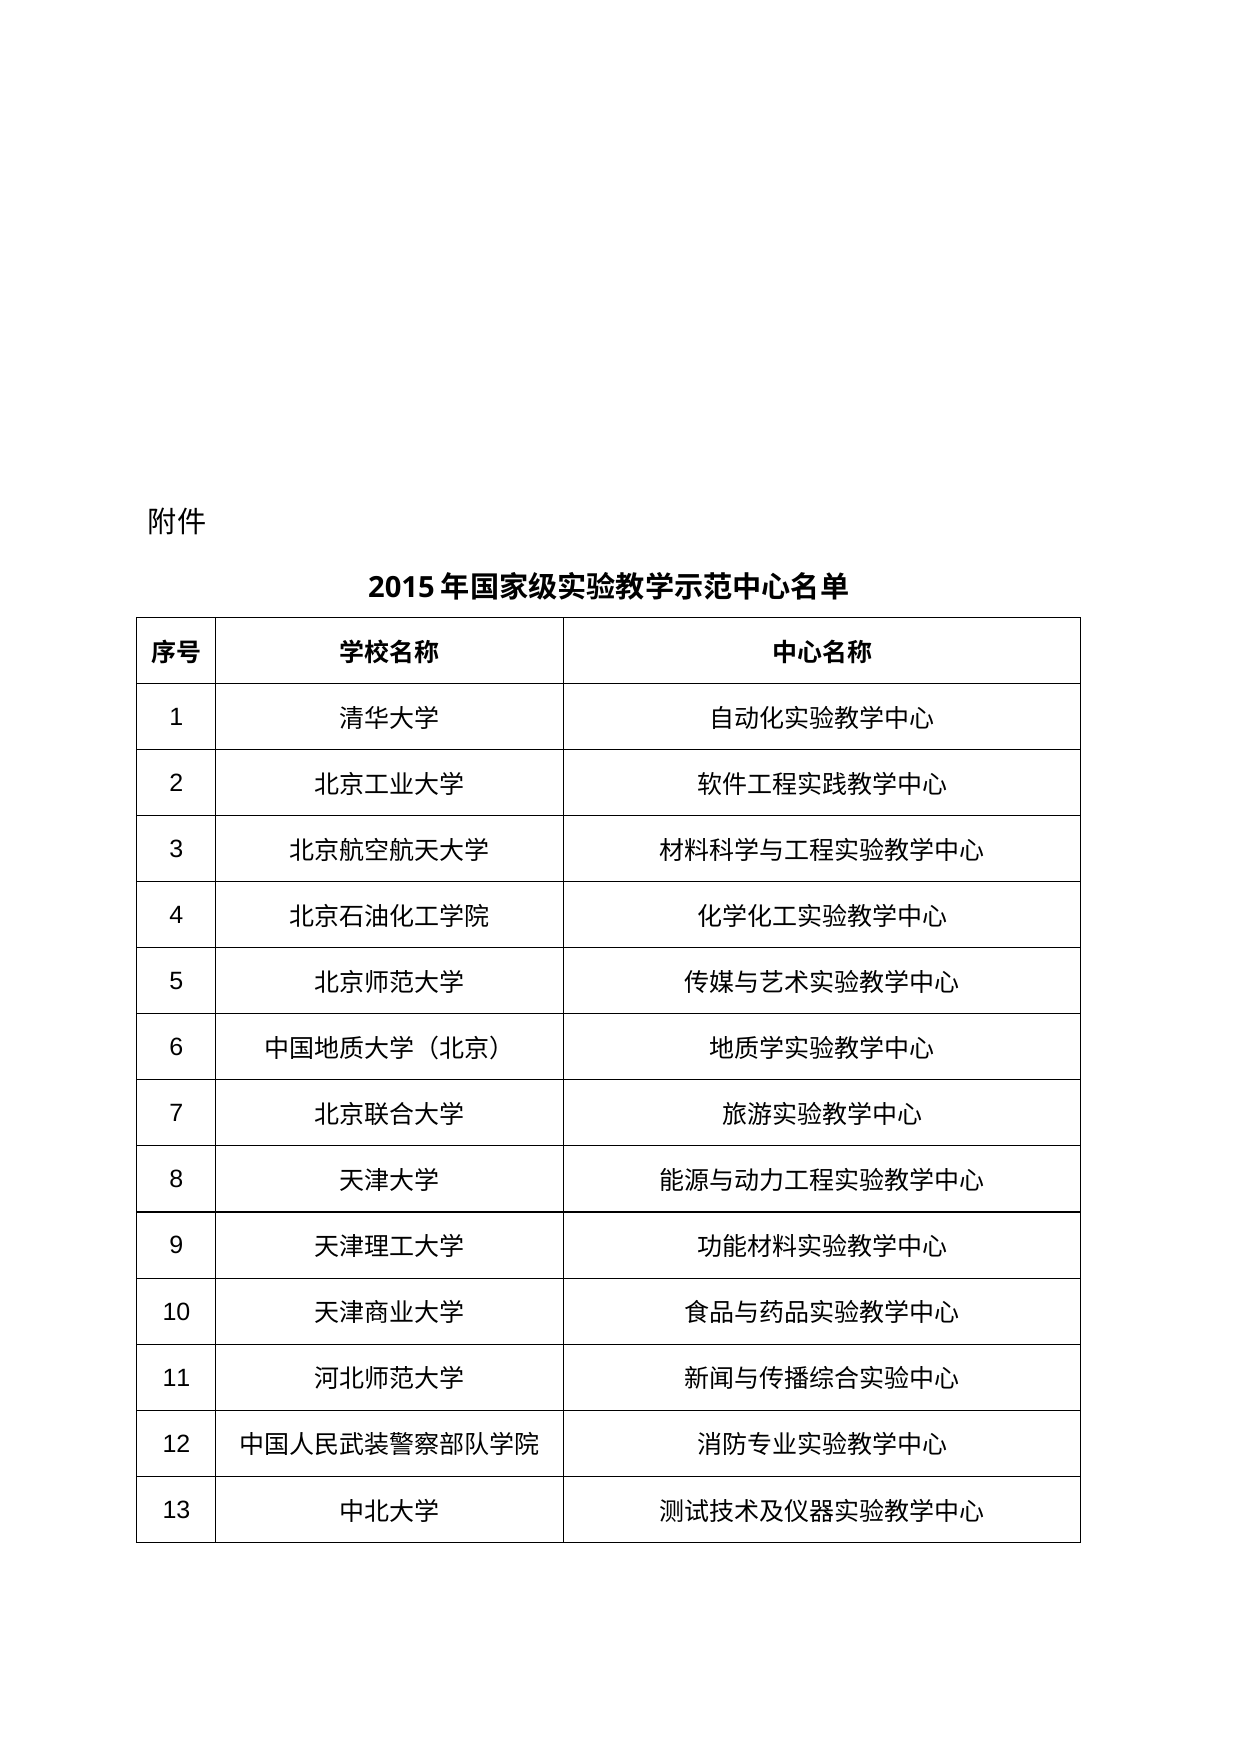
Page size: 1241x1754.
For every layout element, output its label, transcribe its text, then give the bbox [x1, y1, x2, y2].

table_cell 中心名称 [564, 618, 1080, 683]
table_cell 清华大学 [216, 684, 563, 749]
table_cell 天津大学 [216, 1146, 563, 1211]
table_cell 天津理工大学 [216, 1213, 563, 1277]
table_cell 5 [137, 948, 215, 1013]
table_cell 功能材料实验教学中心 [564, 1213, 1080, 1277]
table_header 附件 2015年国家级实验教学示范中心名单 [136, 487, 1080, 617]
table_cell 能源与动力工程实验教学中心 [564, 1146, 1080, 1211]
table_cell 消防专业实验教学中心 [564, 1411, 1080, 1476]
table_cell 材料科学与工程实验教学中心 [564, 816, 1080, 881]
table_cell 中北大学 [216, 1477, 563, 1542]
table_cell 北京师范大学 [216, 948, 563, 1013]
table_cell 序号 [137, 618, 215, 683]
table_cell 3 [137, 816, 215, 881]
table_cell 北京工业大学 [216, 750, 563, 815]
table_cell 旅游实验教学中心 [564, 1080, 1080, 1145]
table_cell 化学化工实验教学中心 [564, 882, 1080, 947]
table_cell 9 [137, 1213, 215, 1277]
table_cell 北京联合大学 [216, 1080, 563, 1145]
table_cell 传媒与艺术实验教学中心 [564, 948, 1080, 1013]
table_cell 测试技术及仪器实验教学中心 [564, 1477, 1080, 1542]
table_cell 天津商业大学 [216, 1279, 563, 1343]
table_cell 7 [137, 1080, 215, 1145]
table_cell 软件工程实践教学中心 [564, 750, 1080, 815]
table_cell 12 [137, 1411, 215, 1476]
table_cell 中国人民武装警察部队学院 [216, 1411, 563, 1476]
table_cell 4 [137, 882, 215, 947]
table_cell 新闻与传播综合实验中心 [564, 1345, 1080, 1409]
table_cell 河北师范大学 [216, 1345, 563, 1409]
table_cell 学校名称 [216, 618, 563, 683]
table_cell 北京石油化工学院 [216, 882, 563, 947]
table_cell 2 [137, 750, 215, 815]
table_cell 地质学实验教学中心 [564, 1014, 1080, 1079]
table_cell 自动化实验教学中心 [564, 684, 1080, 749]
table_cell 1 [137, 684, 215, 749]
table_cell 中国地质大学（北京） [216, 1014, 563, 1079]
table_cell 6 [137, 1014, 215, 1079]
table_cell 8 [137, 1146, 215, 1211]
table_cell 北京航空航天大学 [216, 816, 563, 881]
table_cell 11 [137, 1345, 215, 1409]
table_cell 10 [137, 1279, 215, 1343]
table_cell 13 [137, 1477, 215, 1542]
table_cell 食品与药品实验教学中心 [564, 1279, 1080, 1343]
